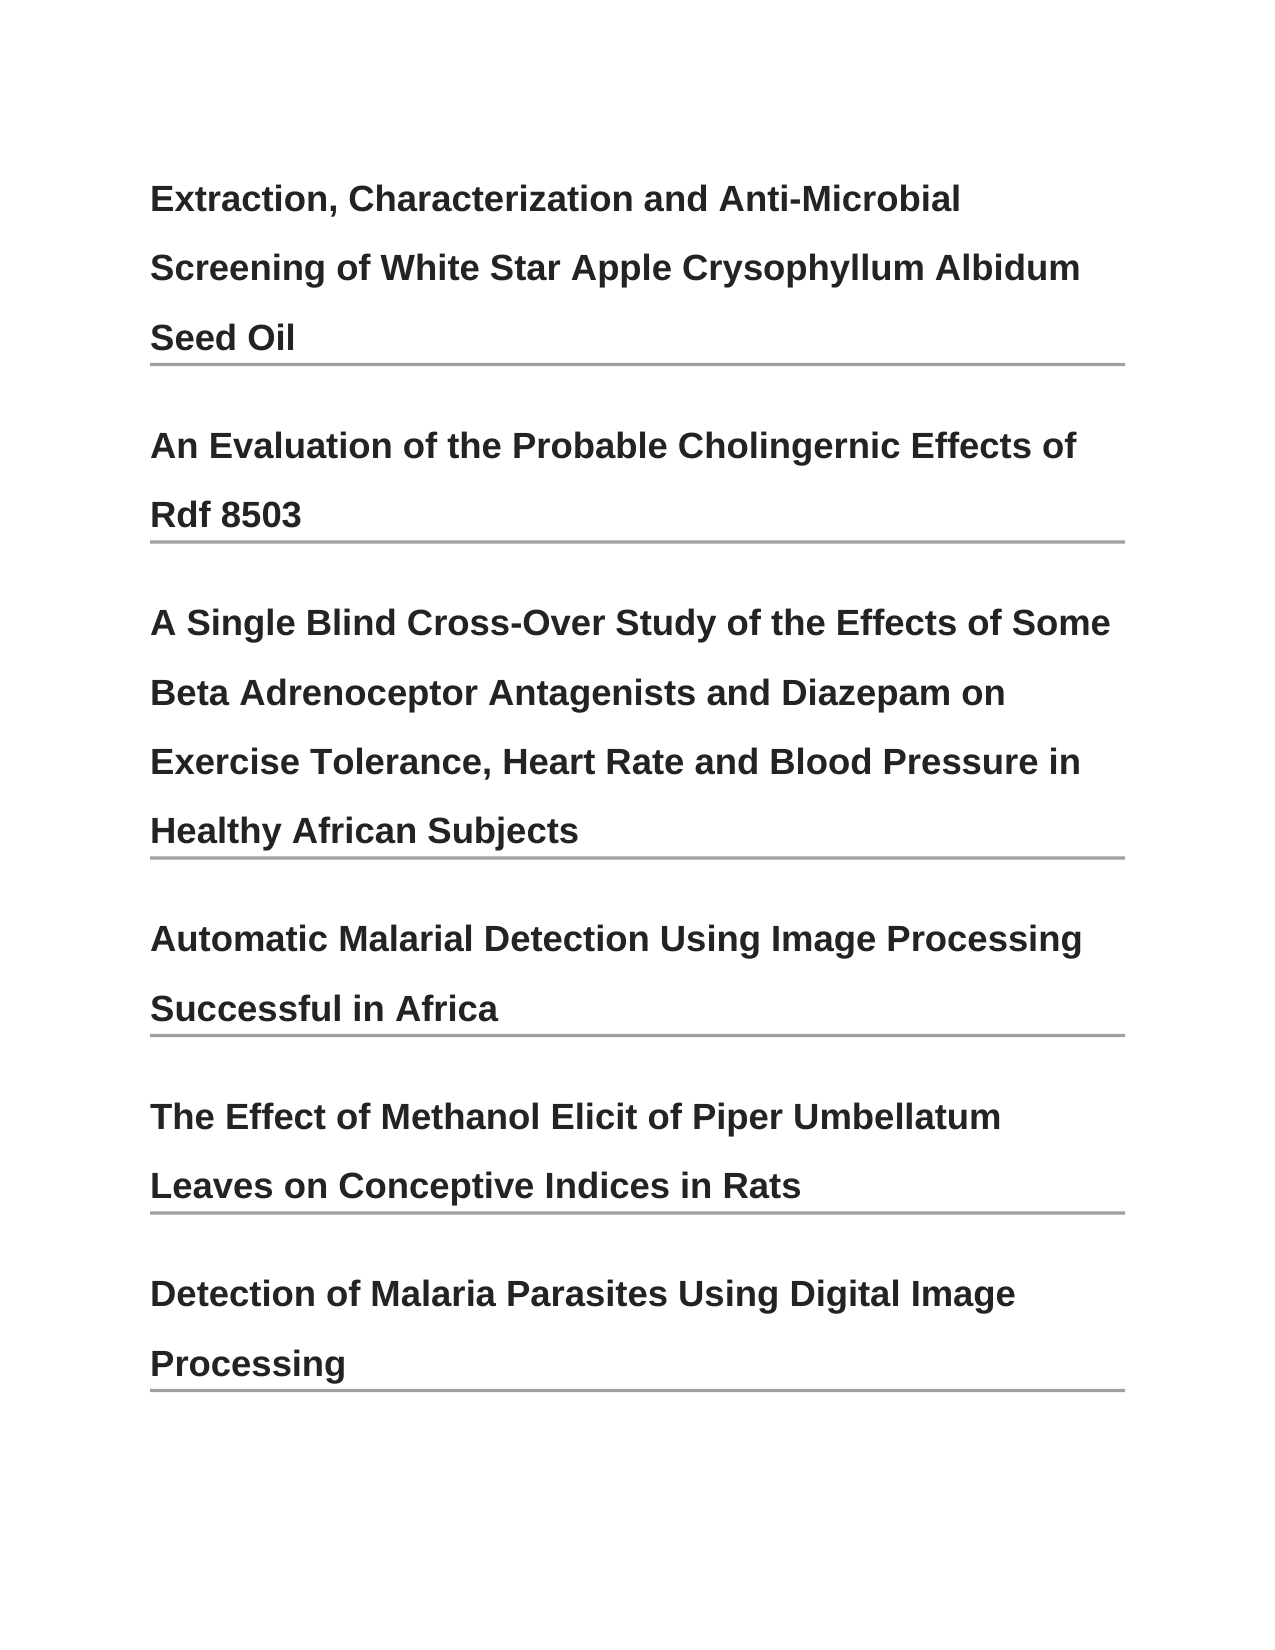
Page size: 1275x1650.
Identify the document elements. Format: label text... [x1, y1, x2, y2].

text Automatic Malarial Detection Using Image Processing Successful in Africa [150, 890, 1125, 1029]
text The Effect of Methanol Elicit of Piper Umbellatum Leaves on Conceptive Indices in Rats [150, 1068, 1125, 1206]
text A Single Blind Cross-Over Study of the Effects of Some Beta Adrenoceptor Antagenists and Diazepam on Exercise Tolerance, Heart Rate and Blood Pressure in Healthy African Subjects [150, 574, 1125, 851]
text Detection of Malaria Parasites Using Digital Image Processing [150, 1245, 1125, 1384]
text An Evaluation of the Probable Cholingernic Effects of Rdf 8503 [150, 397, 1125, 535]
text Extraction, Characterization and Anti-Microbial Screening of White Star Apple Crysophyllum Albidum Seed Oil [150, 150, 1125, 358]
